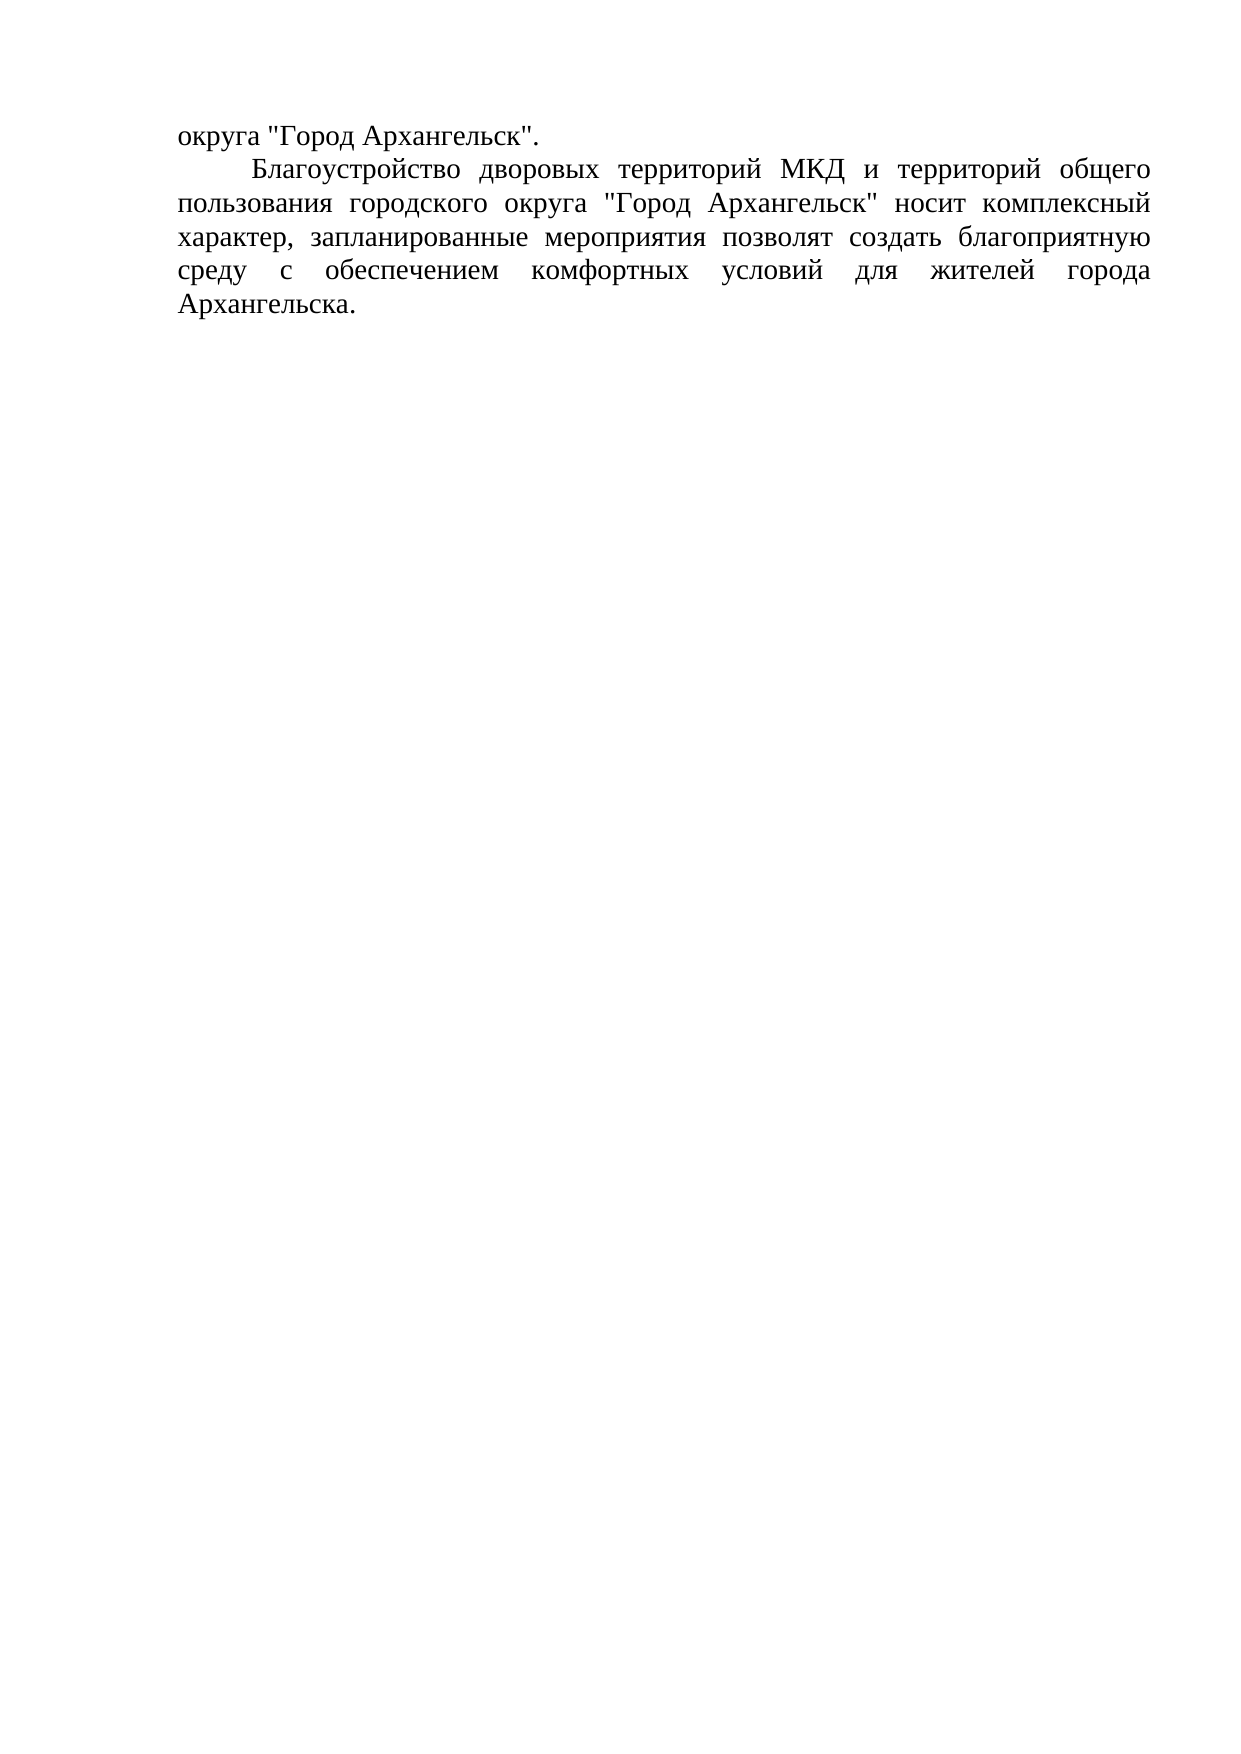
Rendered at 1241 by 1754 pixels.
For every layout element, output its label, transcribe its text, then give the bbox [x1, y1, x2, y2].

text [177, 118, 1152, 152]
text Благоустройство дворовых территорий МКД и территорий общего пользования городского округа "Город Архангельск" носит комплексный характер, запланированные мероприятия позволят создать благоприятную среду с обеспечением комфортных условий для жителей города Архангельска. [177, 152, 1152, 319]
